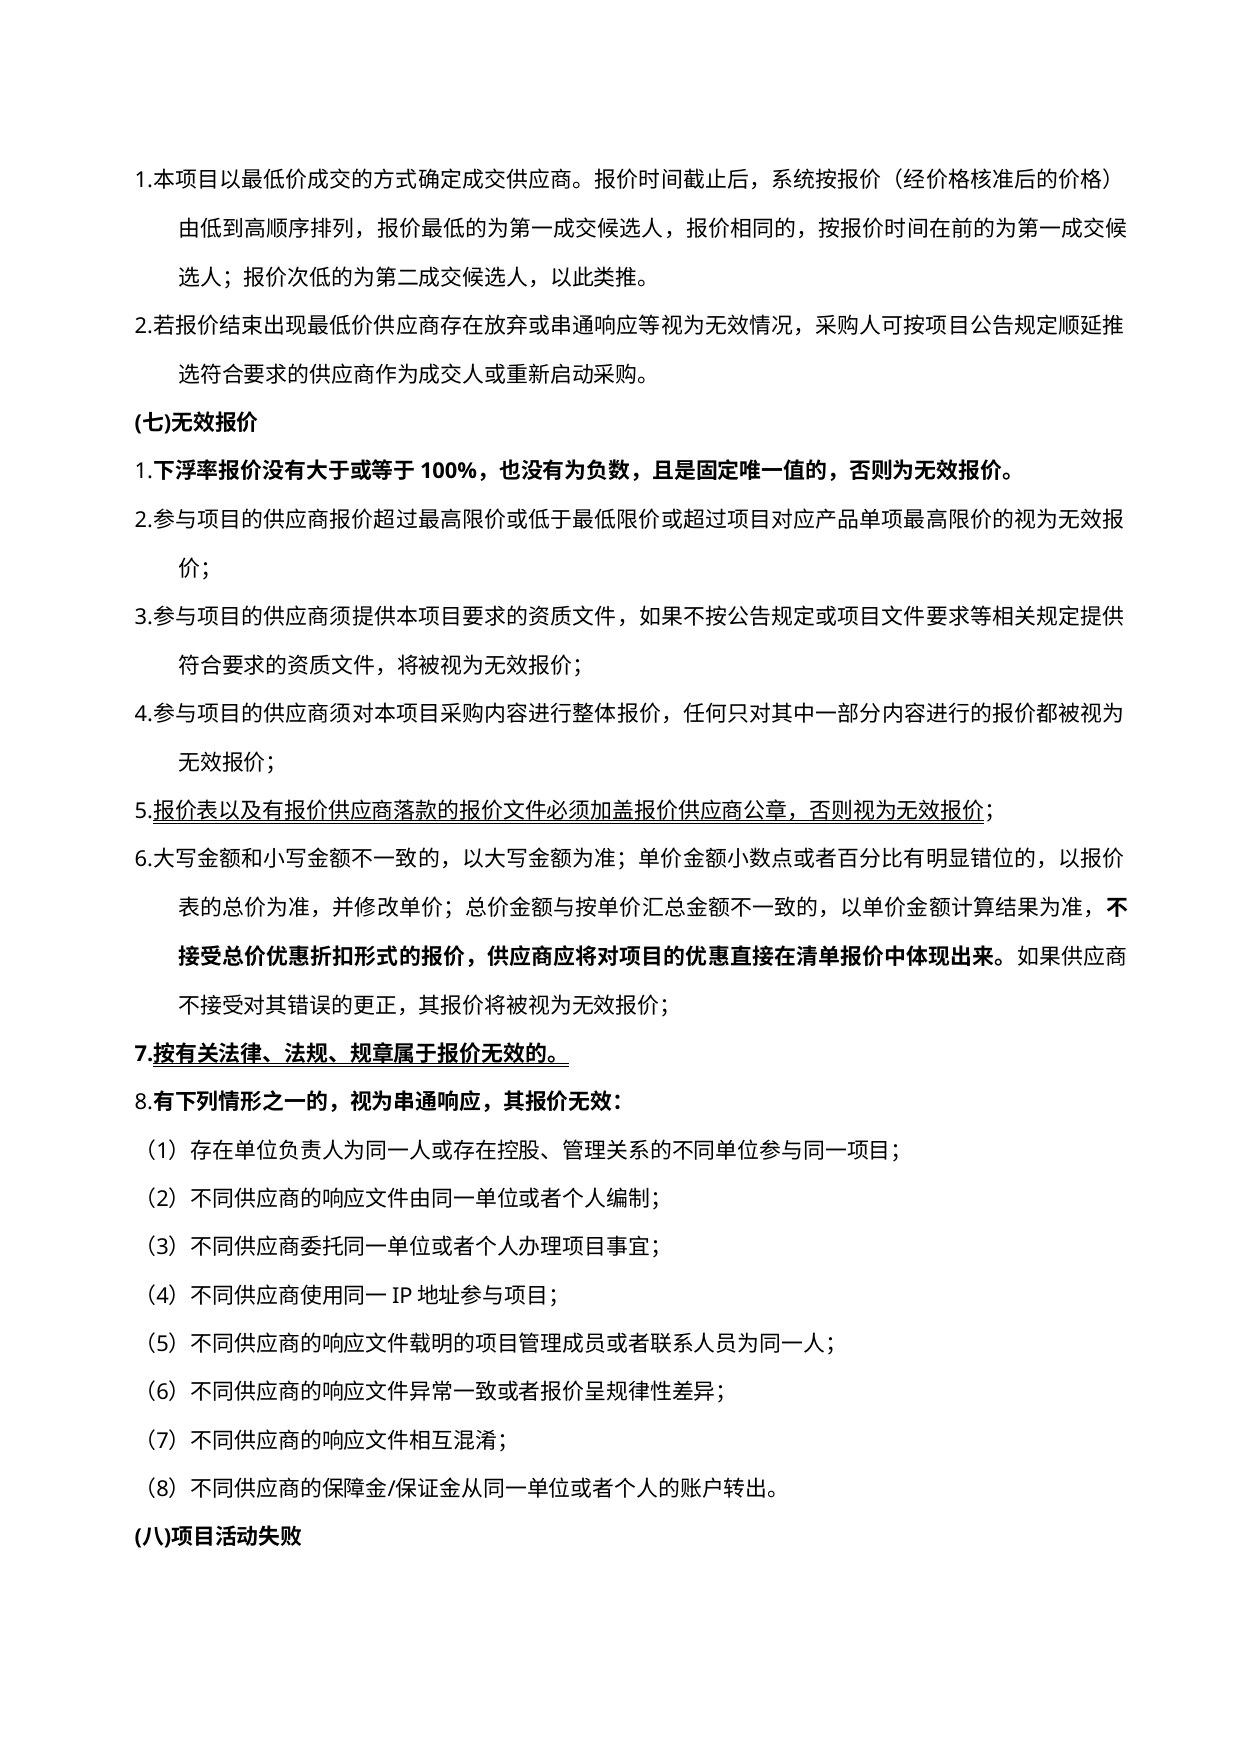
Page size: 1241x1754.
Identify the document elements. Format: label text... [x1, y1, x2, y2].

list 不同供应商的响应文件相互混淆； [134, 1422, 1128, 1455]
list 参与项目的供应商报价超过最高限价或低于最低限价或超过项目对应产品单项最高限价的视为无效报价； [134, 502, 1128, 583]
list 报价表以及有报价供应商落款的报价文件必须加盖报价供应商公章，否则视为无效报价； [134, 793, 1128, 825]
list 不同供应商的响应文件由同一单位或者个人编制； [134, 1181, 1128, 1213]
list 参与项目的供应商须对本项目采购内容进行整体报价，任何只对其中一部分内容进行的报价都被视为无效报价； [134, 696, 1128, 777]
list 有下列情形之一的，视为串通响应，其报价无效： [134, 1084, 1128, 1117]
list 存在单位负责人为同一人或存在控股、管理关系的不同单位参与同一项目； [134, 1132, 1128, 1165]
list 不同供应商的响应文件异常一致或者报价呈规律性差异； [134, 1374, 1128, 1407]
list 不同供应商委托同一单位或者个人办理项目事宜； [134, 1229, 1128, 1262]
list 本项目以最低价成交的方式确定成交供应商。报价时间截止后，系统按报价（经价格核准后的价格）由低到高顺序排列，报价最低的为第一成交候选人，报价相同的，按报价时间在前的为第一成交候选人；报价次低的为第二成交候选人，以此类推。 [134, 162, 1128, 292]
list 不同供应商的保障金/保证金从同一单位或者个人的账户转出。 [134, 1471, 1128, 1503]
list 按有关法律、法规、规章属于报价无效的。 [134, 1036, 1128, 1068]
list 参与项目的供应商须提供本项目要求的资质文件，如果不按公告规定或项目文件要求等相关规定提供符合要求的资质文件，将被视为无效报价； [134, 599, 1128, 680]
list 项目活动失败 [134, 1519, 1128, 1552]
list 若报价结束出现最低价供应商存在放弃或串通响应等视为无效情况，采购人可按项目公告规定顺延推选符合要求的供应商作为成交人或重新启动采购。 [134, 308, 1128, 389]
list 无效报价 [134, 405, 1128, 437]
list 大写金额和小写金额不一致的，以大写金额为准；单价金额小数点或者百分比有明显错位的，以报价表的总价为准，并修改单价；总价金额与按单价汇总金额不一致的，以单价金额计算结果为准，不接受总价优惠折扣形式的报价，供应商应将对项目的优惠直接在清单报价中体现出来。如果供应商不接受对其错误的更正，其报价将被视为无效报价； [134, 841, 1128, 1020]
list 不同供应商使用同一IP地址参与项目； [134, 1277, 1128, 1310]
list 不同供应商的响应文件载明的项目管理成员或者联系人员为同一人； [134, 1326, 1128, 1358]
list 下浮率报价没有大于或等于100%，也没有为负数，且是固定唯一值的，否则为无效报价。 [134, 453, 1128, 486]
